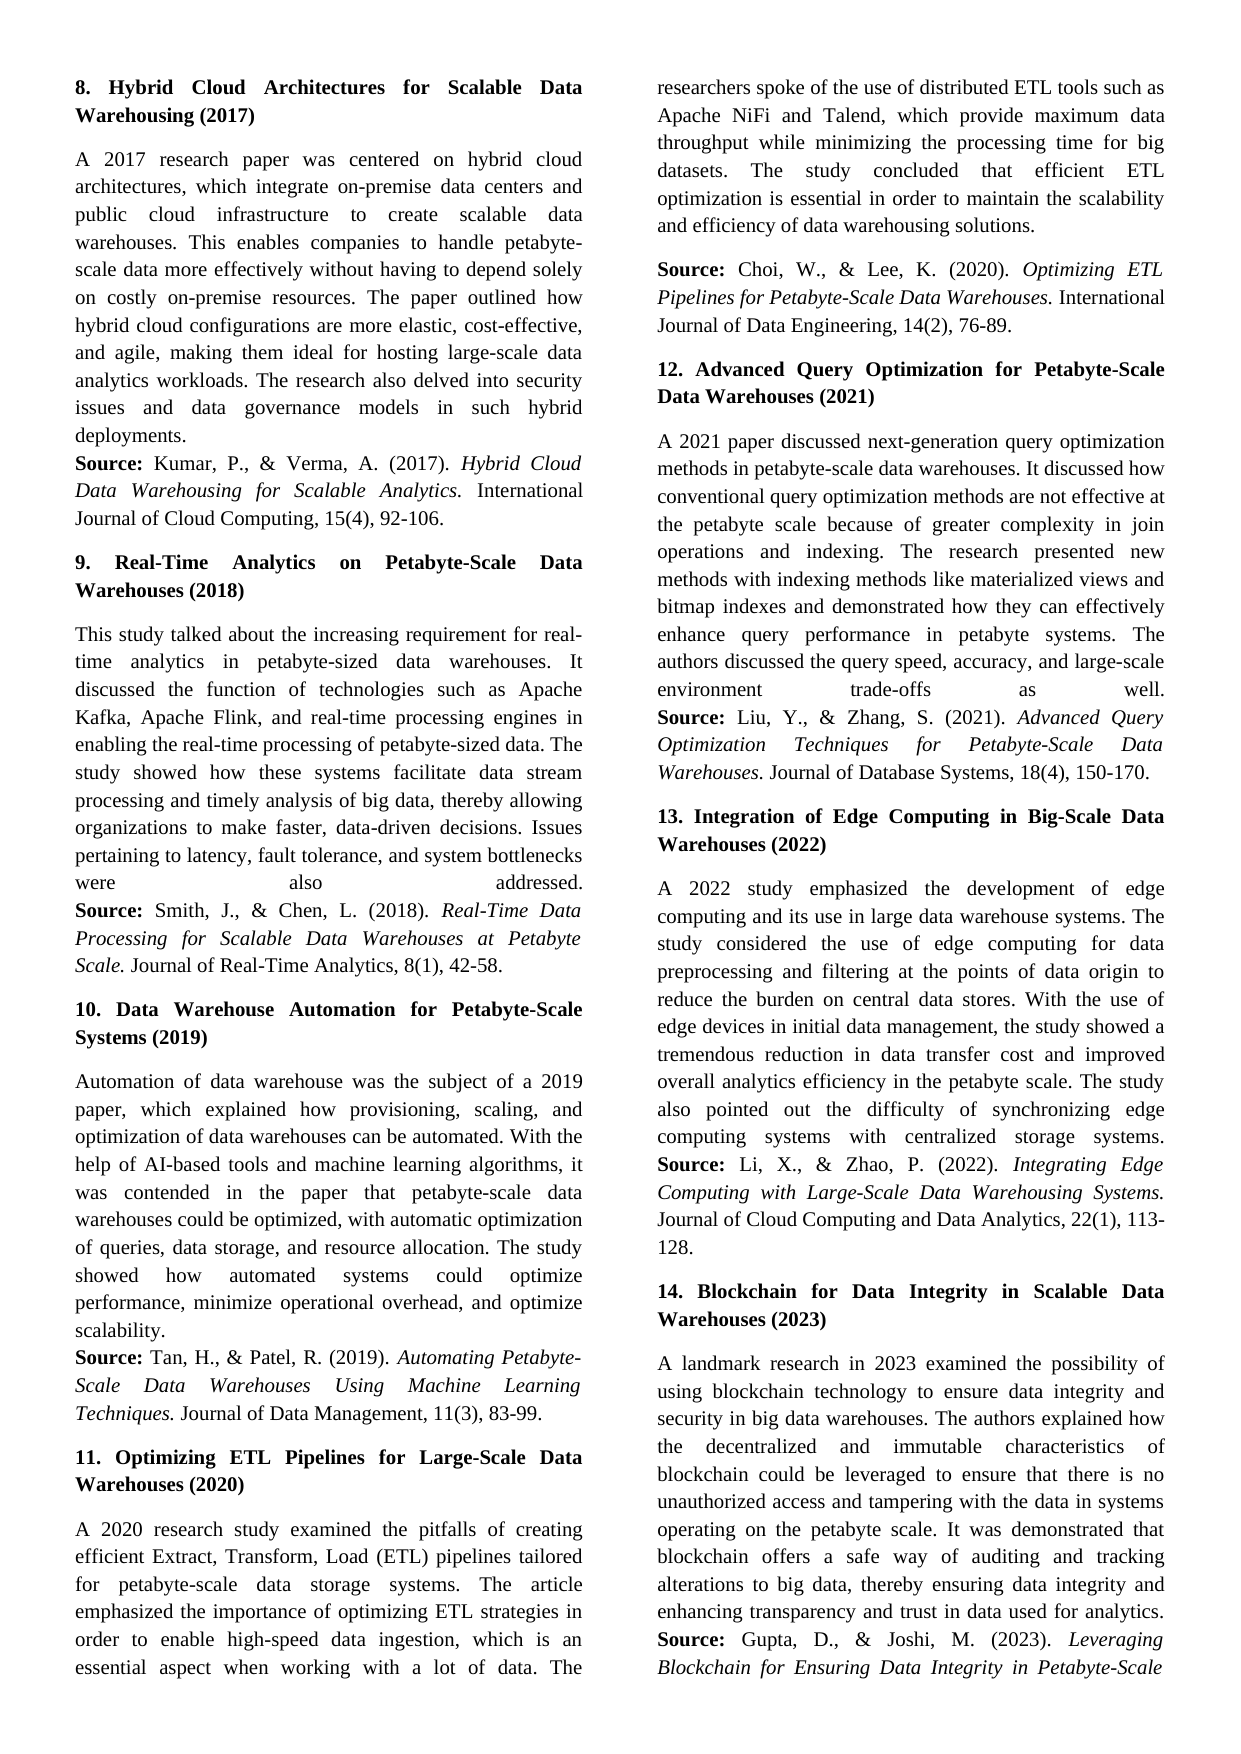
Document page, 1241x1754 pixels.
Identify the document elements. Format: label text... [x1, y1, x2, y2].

text Source: Choi, W., & Lee, K. (2020). Optimizing ETL Pipelines for Petabyte-Scale Data Warehouses. International Journal of Data Engineering, 14(2), 76-89. [657, 257, 1165, 337]
text 8. Hybrid Cloud Architectures for Scalable Data Warehousing (2017) [75, 75, 583, 127]
text 12. Advanced Query Optimization for Petabyte-Scale Data Warehouses (2021) [657, 357, 1165, 408]
text 9. Real-Time Analytics on Petabyte-Scale Data Warehouses (2018) [75, 550, 583, 602]
text 14. Blockchain for Data Integrity in Scalable Data Warehouses (2023) [657, 1279, 1165, 1331]
text This study talked about the increasing requirement for real-time analytics in petabyte-sized data warehouses. It discussed the function of technologies such as Apache Kafka, Apache Flink, and real-time processing engines in enabling the real-time processing of petabyte-sized data. The study showed how these systems facilitate data stream processing and timely analysis of big data, thereby allowing organizations to make faster, data-driven decisions. Issues pertaining to latency, fault tolerance, and system bottlenecks were also addressed. Source: Smith, J., & Chen, L. (2018). Real-Time Data Processing for Scalable Data Warehouses at Petabyte Scale. Journal of Real-Time Analytics, 8(1), 42-58. [75, 622, 583, 977]
text A 2021 paper discussed next-generation query optimization methods in petabyte-scale data warehouses. It discussed how conventional query optimization methods are not effective at the petabyte scale because of greater complexity in join operations and indexing. The research presented new methods with indexing methods like materialized views and bitmap indexes and demonstrated how they can effectively enhance query performance in petabyte systems. The authors discussed the query speed, accuracy, and large-scale environment trade-offs as well. Source: Liu, Y., & Zhang, S. (2021). Advanced Query Optimization Techniques for Petabyte-Scale Data Warehouses. Journal of Database Systems, 18(4), 150-170. [657, 429, 1165, 784]
text Automation of data warehouse was the subject of a 2019 paper, which explained how provisioning, scaling, and optimization of data warehouses can be automated. With the help of AI-based tools and machine learning algorithms, it was contended in the paper that petabyte-scale data warehouses could be optimized, with automatic optimization of queries, data storage, and resource allocation. The study showed how automated systems could optimize performance, minimize operational overhead, and optimize scalability. Source: Tan, H., & Patel, R. (2019). Automating Petabyte-Scale Data Warehouses Using Machine Learning Techniques. Journal of Data Management, 11(3), 83-99. [75, 1069, 583, 1424]
text 10. Data Warehouse Automation for Petabyte-Scale Systems (2019) [75, 997, 583, 1049]
text A 2020 research study examined the pitfalls of creating efficient Extract, Transform, Load (ETL) pipelines tailored for petabyte-scale data storage systems. The article emphasized the importance of optimizing ETL strategies in order to enable high-speed data ingestion, which is an essential aspect when working with a lot of data. The researchers spoke of the use of distributed ETL tools such as Apache NiFi and Talend, which provide maximum data throughput while minimizing the processing time for big datasets. The study concluded that efficient ETL optimization is essential in order to maintain the scalability and efficiency of data warehousing solutions. [657, 75, 1165, 237]
text A 2020 research study examined the pitfalls of creating efficient Extract, Transform, Load (ETL) pipelines tailored for petabyte-scale data storage systems. The article emphasized the importance of optimizing ETL strategies in order to enable high-speed data ingestion, which is an essential aspect when working with a lot of data. The researchers spoke of the use of distributed ETL tools such as Apache NiFi and Talend, which provide maximum data throughput while minimizing the processing time for big datasets. The study concluded that efficient ETL optimization is essential in order to maintain the scalability and efficiency of data warehousing solutions. [75, 1517, 583, 1679]
text 13. Integration of Edge Computing in Big-Scale Data Warehouses (2022) [657, 804, 1165, 856]
text 11. Optimizing ETL Pipelines for Large-Scale Data Warehouses (2020) [75, 1445, 583, 1496]
text A 2022 study emphasized the development of edge computing and its use in large data warehouse systems. The study considered the use of edge computing for data preprocessing and filtering at the points of data origin to reduce the burden on central data stores. With the use of edge devices in initial data management, the study showed a tremendous reduction in data transfer cost and improved overall analytics efficiency in the petabyte scale. The study also pointed out the difficulty of synchronizing edge computing systems with centralized storage systems. Source: Li, X., & Zhao, P. (2022). Integrating Edge Computing with Large-Scale Data Warehousing Systems. Journal of Cloud Computing and Data Analytics, 22(1), 113-128. [657, 876, 1165, 1259]
text A 2017 research paper was centered on hybrid cloud architectures, which integrate on-premise data centers and public cloud infrastructure to create scalable data warehouses. This enables companies to handle petabyte-scale data more effectively without having to depend solely on costly on-premise resources. The paper outlined how hybrid cloud configurations are more elastic, cost-effective, and agile, making them ideal for hosting large-scale data analytics workloads. The research also delved into security issues and data governance models in such hybrid deployments. Source: Kumar, P., & Verma, A. (2017). Hybrid Cloud Data Warehousing for Scalable Analytics. International Journal of Cloud Computing, 15(4), 92-106. [75, 147, 583, 530]
